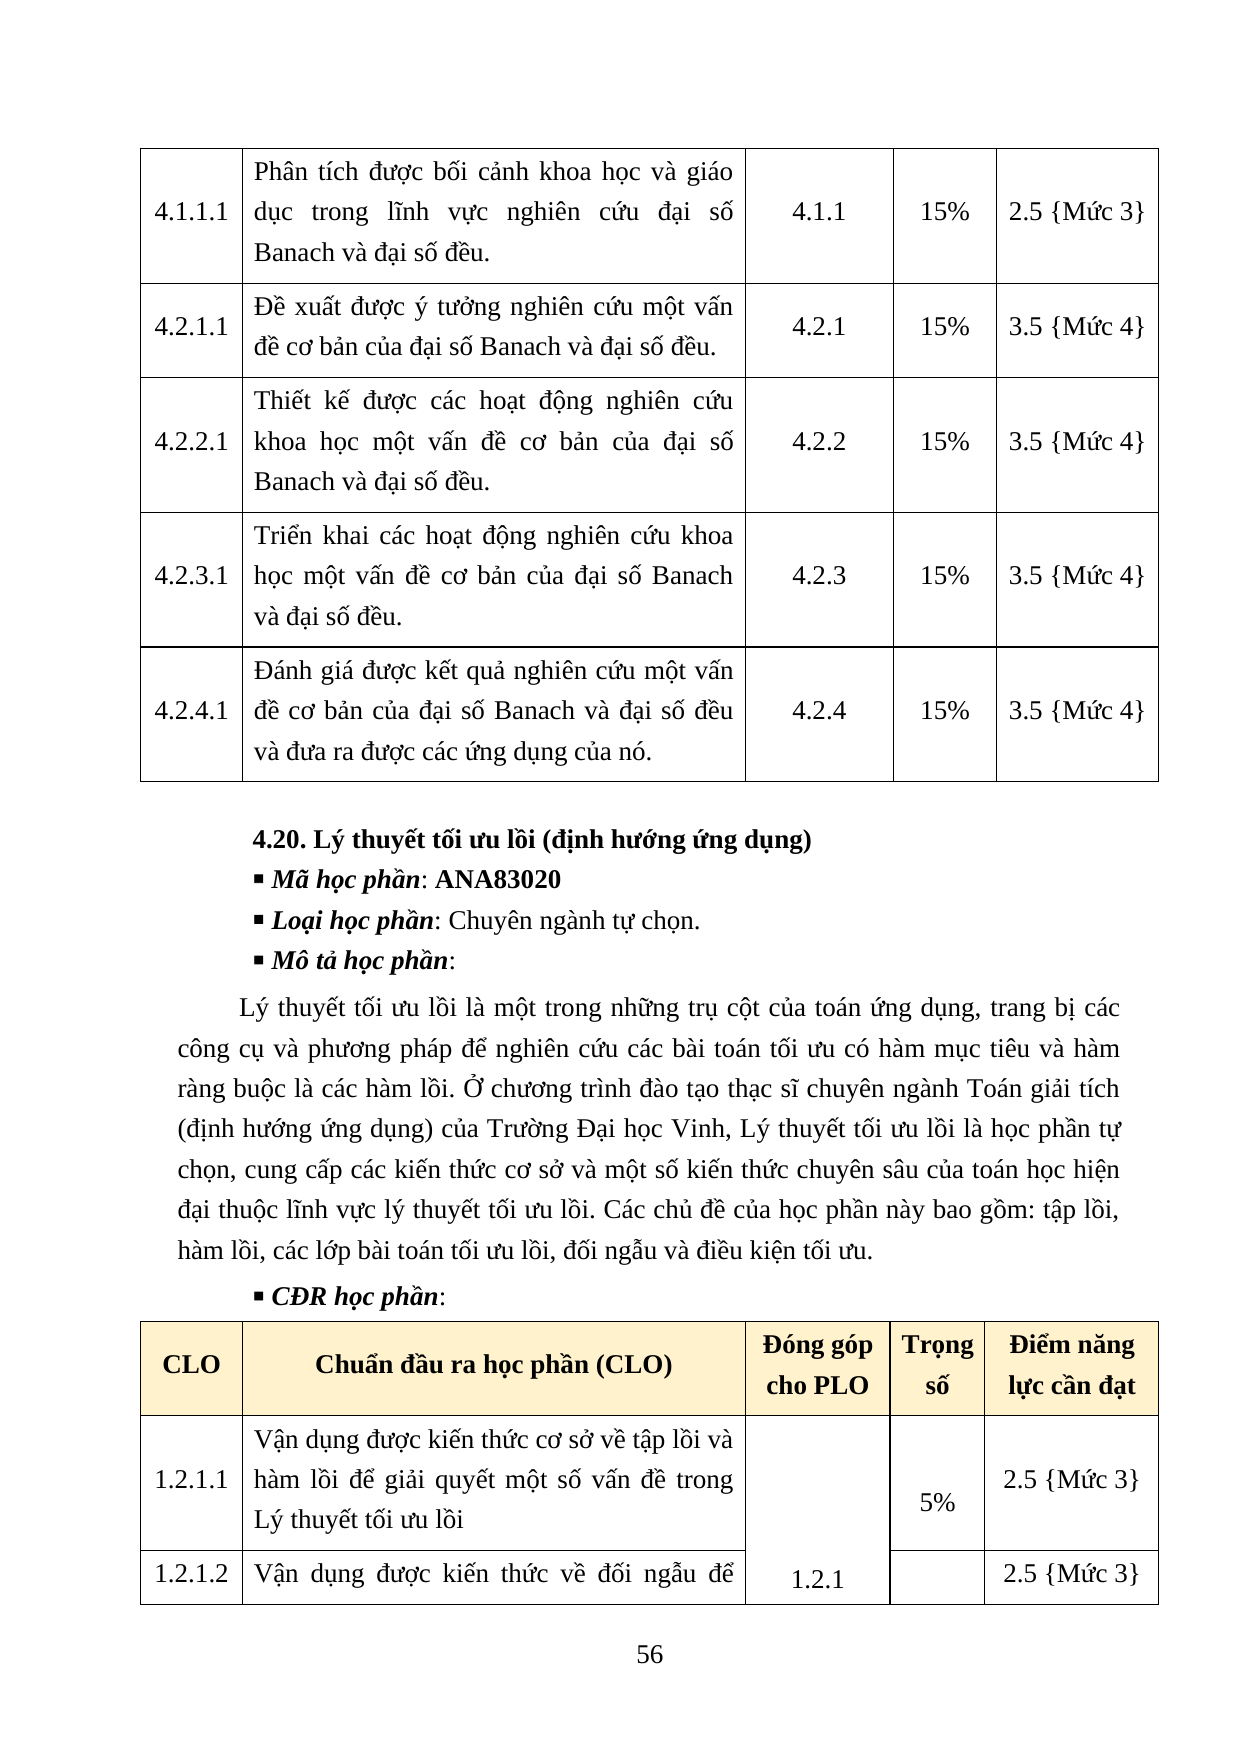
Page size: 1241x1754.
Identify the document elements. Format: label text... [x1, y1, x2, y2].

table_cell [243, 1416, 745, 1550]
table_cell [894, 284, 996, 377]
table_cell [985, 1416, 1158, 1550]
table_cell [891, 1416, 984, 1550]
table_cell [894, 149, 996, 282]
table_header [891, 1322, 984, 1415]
text Loại học phần: Chuyên ngành tự chọn. [177, 904, 1122, 935]
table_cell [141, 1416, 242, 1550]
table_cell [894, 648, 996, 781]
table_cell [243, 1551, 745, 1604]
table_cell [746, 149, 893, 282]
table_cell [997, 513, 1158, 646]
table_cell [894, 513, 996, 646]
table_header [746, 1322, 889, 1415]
text Mã học phần: ANA83020 [177, 863, 1122, 894]
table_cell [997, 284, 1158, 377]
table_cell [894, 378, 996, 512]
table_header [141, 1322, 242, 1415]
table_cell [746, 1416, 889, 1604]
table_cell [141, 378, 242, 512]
text Mô tả học phần: [177, 944, 1102, 976]
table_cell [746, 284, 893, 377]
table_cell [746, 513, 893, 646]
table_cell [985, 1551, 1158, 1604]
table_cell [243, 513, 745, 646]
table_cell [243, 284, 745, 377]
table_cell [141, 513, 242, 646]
text CĐR học phần: [177, 1280, 1122, 1312]
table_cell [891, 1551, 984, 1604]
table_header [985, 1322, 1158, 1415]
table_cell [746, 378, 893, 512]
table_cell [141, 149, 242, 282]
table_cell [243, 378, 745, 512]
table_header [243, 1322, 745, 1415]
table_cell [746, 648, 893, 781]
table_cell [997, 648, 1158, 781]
text 4.20. Lý thuyết tối ưu lồi (định hướng ứng dụng) [177, 823, 1122, 854]
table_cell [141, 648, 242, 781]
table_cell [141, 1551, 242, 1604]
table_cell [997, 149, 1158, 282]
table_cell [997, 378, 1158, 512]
text Lý thuyết tối ưu lồi là một trong những trụ cột của toán ứng dụng, trang bị các công cụ và phương pháp để nghiên cứu các bài toán tối ưu có hàm mục tiêu và hàm ràng buộc là các hàm lồi. Ở chương trình đào tạo thạc sĩ chuyên ngành Toán giải tích (định hướng ứng dụng) của Trường Đại học Vinh, Lý thuyết tối ưu lồi là học phần tự chọn, cung cấp các kiến thức cơ sở và một số kiến thức chuyên sâu của toán học hiện đại thuộc lĩnh vực lý thuyết tối ưu lồi. Các chủ đề của học phần này bao gồm: tập lồi, hàm lồi, các lớp bài toán tối ưu lồi, đối ngẫu và điều kiện tối ưu. [177, 991, 1122, 1265]
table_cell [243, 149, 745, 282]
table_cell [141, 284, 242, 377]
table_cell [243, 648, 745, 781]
